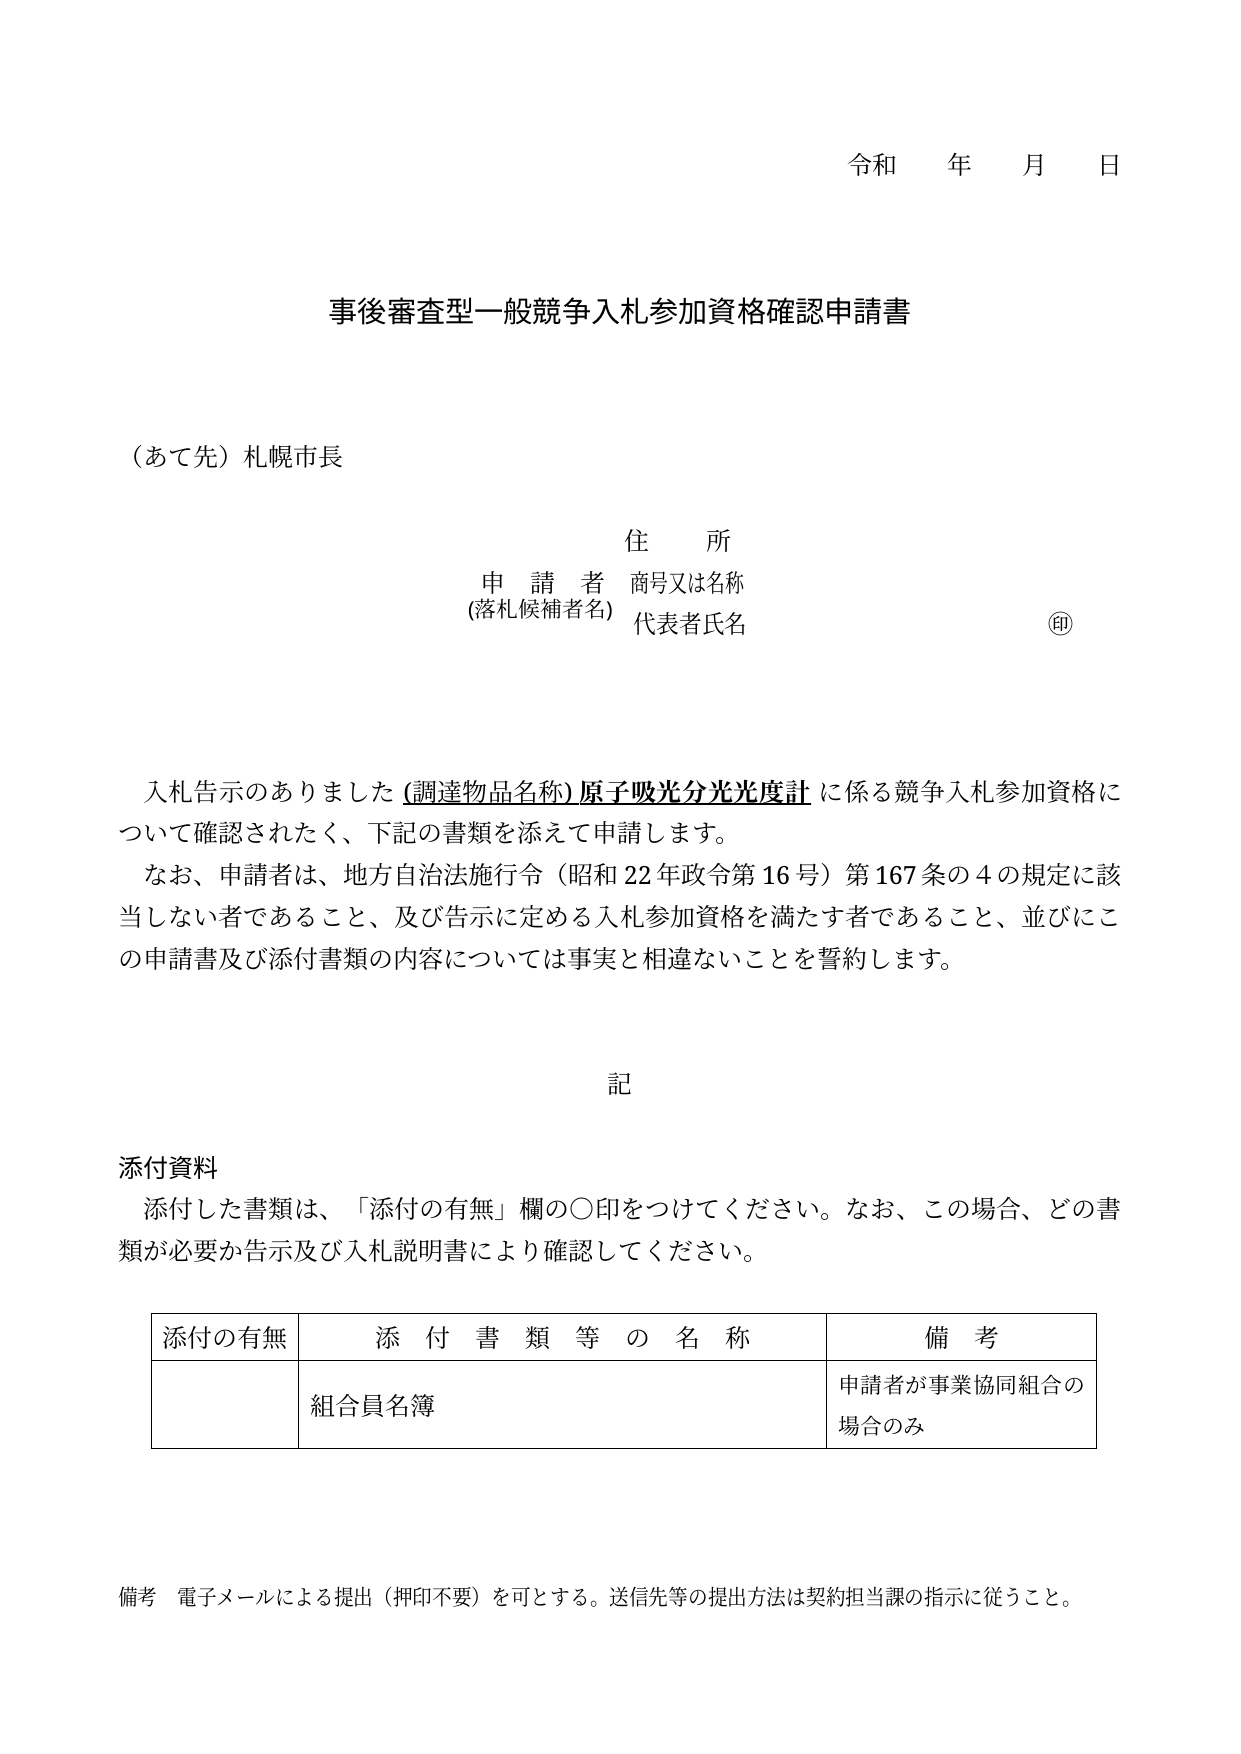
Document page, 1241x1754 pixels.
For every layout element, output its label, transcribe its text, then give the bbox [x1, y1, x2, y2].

text 添付した書類は、「添付の有無」欄の○印をつけてください。なお、この場合、どの書類が必要か告示及び入札説明書により確認してください。 [118, 1187, 1122, 1271]
text 添付資料 [118, 1145, 1122, 1187]
text （あて先）札幌市長 [118, 435, 1122, 477]
table_cell 組合員名簿 [299, 1361, 826, 1448]
text 備考 電子メールによる提出（押印不要）を可とする。送信先等の提出方法は契約担当課の指示に従うこと。 [118, 1574, 1122, 1616]
text 令和 年 月 日 [118, 143, 1122, 184]
table_header 添 付 書 類 等 の 名 称 [299, 1314, 826, 1360]
text 記 [118, 1062, 1122, 1103]
text なお、申請者は、地方自治法施行令（昭和22年政令第16号）第167条の４の規定に該当しない者であること、及び告示に定める入札参加資格を満たす者であること、並びにこの申請書及び添付書類の内容については事実と相違ないことを誓約します。 [118, 853, 1122, 978]
table_header 備 考 [827, 1314, 1096, 1360]
table_cell 申請者が事業協同組合の場合のみ [827, 1361, 1096, 1448]
table_cell [152, 1361, 298, 1448]
text 代表者氏名 ㊞ [118, 602, 1122, 644]
text 事後審査型一般競争入札参加資格確認申請書 [118, 268, 1122, 352]
table_header 添付の有無 [152, 1314, 298, 1360]
text 入札告示のありました (調達物品名称) 原子吸光分光光度計 に係る競争入札参加資格について確認されたく、下記の書類を添えて申請します。 [118, 769, 1122, 853]
text 申 請 者 商号又は名称 [118, 561, 1031, 602]
text 住 所 [118, 519, 1031, 561]
